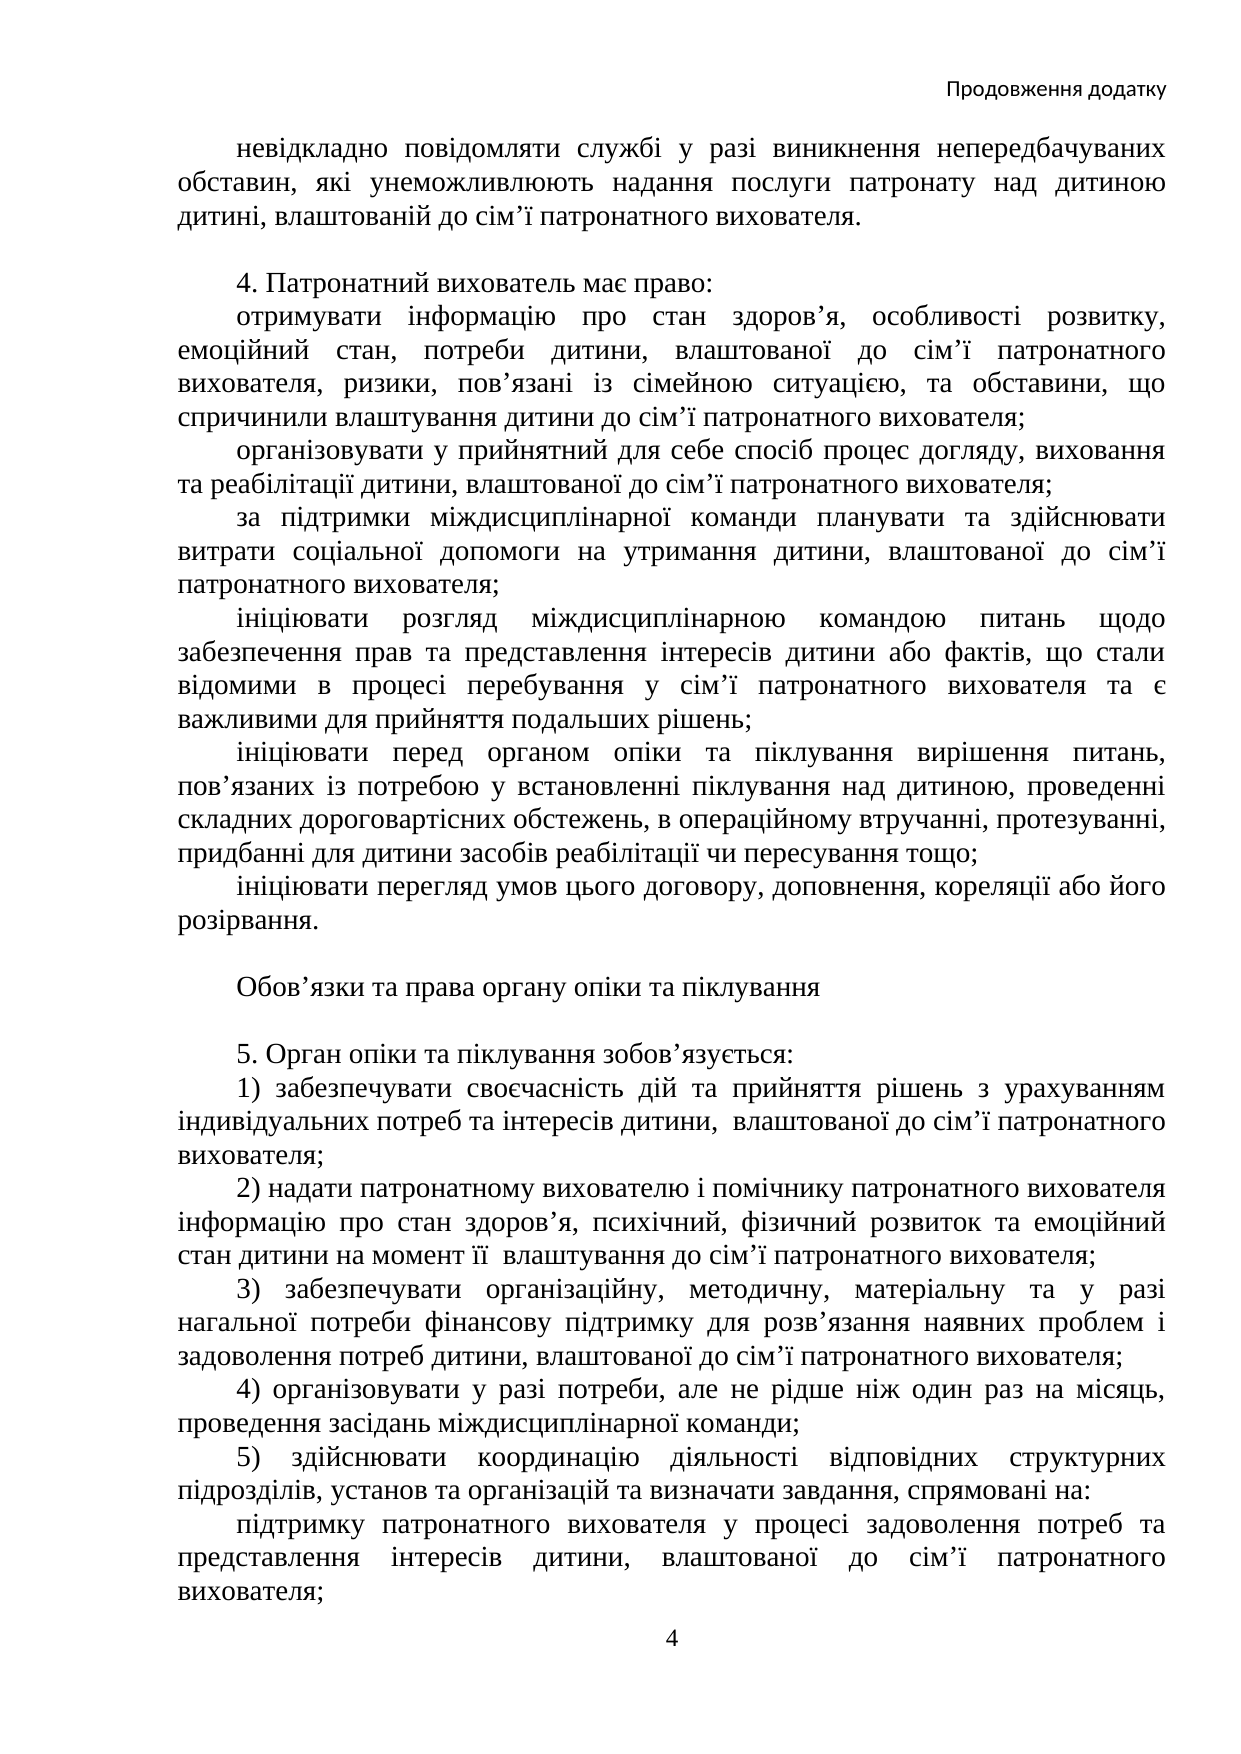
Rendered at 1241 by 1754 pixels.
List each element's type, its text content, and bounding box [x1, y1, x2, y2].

text 2) надати патронатному вихователю і помічнику патронатного вихователя інформацію про стан здоров’я, психічний, фізичний розвиток та емоційний стан дитини на момент її влаштування до сім’ї патронатного вихователя; [177, 1170, 1167, 1271]
text підтримку патронатного вихователя у процесі задоволення потреб та представлення інтересів дитини, влаштованої до сім’ї патронатного вихователя; [177, 1506, 1167, 1606]
text 4) організовувати у разі потреби, але не рідше ніж один раз на місяць, проведення засідань міждисциплінарної команди; [177, 1372, 1167, 1439]
text отримувати інформацію про стан здоров’я, особливості розвитку, емоційний стан, потреби дитини, влаштованої до сім’ї патронатного вихователя, ризики, пов’язані із сімейною ситуацією, та обставини, що спричинили влаштування дитини до сім’ї патронатного вихователя; [177, 298, 1167, 432]
text ініціювати розгляд міждисциплінарною командою питань щодо забезпечення прав та представлення інтересів дитини або фактів, що стали відомими в процесі перебування у сім’ї патронатного вихователя та є важливими для прийняття подальших рішень; [177, 600, 1167, 734]
text 5. Орган опіки та піклування зобов’язується: [177, 1036, 1167, 1070]
text ініціювати перед органом опіки та піклування вирішення питань, пов’язаних із потребою у встановленні піклування над дитиною, проведенні складних дороговартісних обстежень, в операційному втручанні, протезуванні, придбанні для дитини засобів реабілітації чи пересування тощо; [177, 734, 1167, 868]
text організовувати у прийнятний для себе спосіб процес догляду, виховання та реабілітації дитини, влаштованої до сім’ї патронатного вихователя; [177, 432, 1167, 499]
text ініціювати перегляд умов цього договору, доповнення, кореляції або його розірвання. [177, 868, 1167, 936]
text 1) забезпечувати своєчасність дій та прийняття рішень з урахуванням індивідуальних потреб та інтересів дитини, влаштованої до сім’ї патронатного вихователя; [177, 1070, 1167, 1170]
text 3) забезпечувати організаційну, методичну, матеріальну та у разі нагальної потреби фінансову підтримку для розв’язання наявних проблем і задоволення потреб дитини, влаштованої до сім’ї патронатного вихователя; [177, 1271, 1167, 1372]
text Обов’язки та права органу опіки та піклування [177, 969, 1167, 1003]
text невідкладно повідомляти службі у разі виникнення непередбачуваних обставин, які унеможливлюють надання послуги патронату над дитиною дитині, влаштованій до сім’ї патронатного вихователя. [177, 131, 1167, 231]
text 4. Патронатний вихователь має право: [177, 265, 1167, 298]
text за підтримки міждисциплінарної команди планувати та здійснювати витрати соціальної допомоги на утримання дитини, влаштованої до сім’ї патронатного вихователя; [177, 499, 1167, 600]
text 5) здійснювати координацію діяльності відповідних структурних підрозділів, установ та організацій та визначати завдання, спрямовані на: [177, 1439, 1167, 1506]
